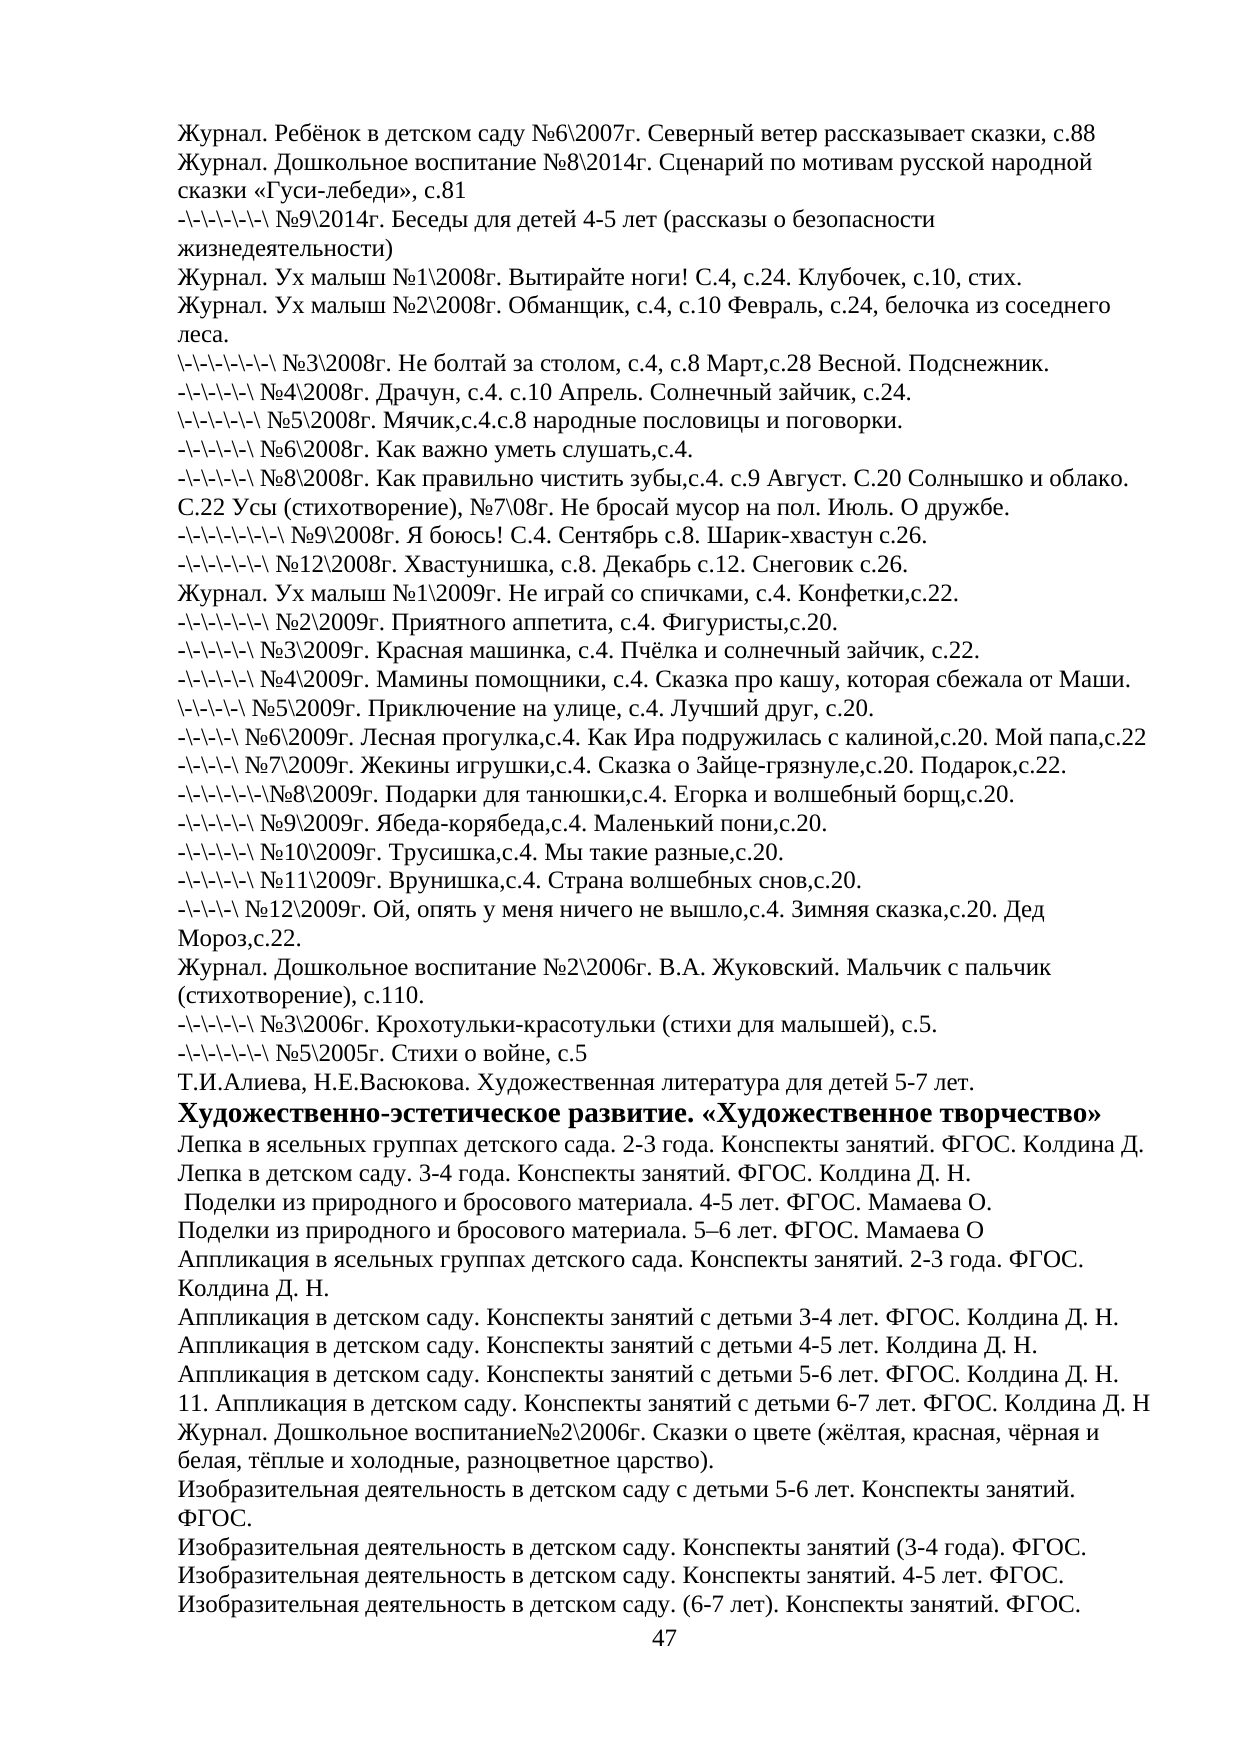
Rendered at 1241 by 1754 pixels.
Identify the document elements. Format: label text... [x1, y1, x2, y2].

text Поделки из природного и бросового материала. 5–6 лет. ФГОС. Мамаева О [177, 1215, 1152, 1244]
text -\-\-\-\-\-\ №5\2005г. Стихи о войне, с.5 [177, 1038, 1152, 1067]
text Аппликация в ясельных группах детского сада. Конспекты занятий. 2-3 года. ФГОС. Колдина Д. Н. [177, 1244, 1152, 1302]
text Изобразительная деятельность в детском саду. (6-7 лет). Конспекты занятий. ФГОС. [177, 1589, 1152, 1618]
text Лепка в ясельных группах детского сада. 2-3 года. Конспекты занятий. ФГОС. Колдина Д. [177, 1129, 1152, 1158]
text Аппликация в детском саду. Конспекты занятий с детьми 3-4 лет. ФГОС. Колдина Д. Н. [177, 1302, 1152, 1330]
text \-\-\-\-\-\ №5\2008г. Мячик,с.4.с.8 народные пословицы и поговорки. [177, 406, 1152, 434]
text -\-\-\-\ №6\2009г. Лесная прогулка,с.4. Как Ира подружилась с калиной,с.20. Мой папа,с.22 [177, 722, 1152, 751]
text -\-\-\-\-\ №6\2008г. Как важно уметь слушать,с.4. [177, 434, 1152, 463]
text Поделки из природного и бросового материала. 4-5 лет. ФГОС. Мамаева О. [177, 1187, 1152, 1215]
text Изобразительная деятельность в детском саду. Конспекты занятий (3-4 года). ФГОС. [177, 1532, 1152, 1560]
text -\-\-\-\-\ №10\2009г. Трусишка,с.4. Мы такие разные,с.20. [177, 837, 1152, 866]
text Журнал. Ух малыш №2\2008г. Обманщик, с.4, с.10 Февраль, с.24, белочка из соседнего леса. [177, 291, 1152, 348]
text Изобразительная деятельность в детском саду с детьми 5-6 лет. Конспекты занятий. ФГОС. [177, 1474, 1152, 1532]
text Аппликация в детском саду. Конспекты занятий с детьми 5-6 лет. ФГОС. Колдина Д. Н. [177, 1359, 1152, 1388]
text -\-\-\-\-\-\ №9\2014г. Беседы для детей 4-5 лет (рассказы о безопасности жизнедеятельности) [177, 204, 1152, 262]
text Журнал. Ух малыш №1\2008г. Вытирайте ноги! С.4, с.24. Клубочек, с.10, стих. [177, 262, 1152, 291]
text Журнал. Ух малыш №1\2009г. Не играй со спичками, с.4. Конфетки,с.22. [177, 578, 1152, 607]
text -\-\-\-\-\-\-\ №9\2008г. Я боюсь! С.4. Сентябрь с.8. Шарик-хвастун с.26. [177, 521, 1152, 549]
text Лепка в детском саду. 3-4 года. Конспекты занятий. ФГОС. Колдина Д. Н. [177, 1158, 1152, 1187]
text -\-\-\-\-\ №8\2008г. Как правильно чистить зубы,с.4. с.9 Август. С.20 Солнышко и облако. С.22 Усы (стихотворение), №7\08г. Не бросай мусор на пол. Июль. О дружбе. [177, 463, 1152, 521]
text Журнал. Дошкольное воспитание№2\2006г. Сказки о цвете (жёлтая, красная, чёрная и белая, тёплые и холодные, разноцветное царство). [177, 1417, 1152, 1474]
text -\-\-\-\-\-\ №12\2008г. Хвастунишка, с.8. Декабрь с.12. Снеговик с.26. [177, 549, 1152, 578]
text Журнал. Дошкольное воспитание №8\2014г. Сценарий по мотивам русской народной сказки «Гуси-лебеди», с.81 [177, 147, 1152, 204]
text -\-\-\-\ №12\2009г. Ой, опять у меня ничего не вышло,с.4. Зимняя сказка,с.20. Дед Мороз,с.22. [177, 894, 1152, 952]
text Художественно-эстетическое развитие. «Художественное творчество» [177, 1096, 1152, 1129]
text Аппликация в детском саду. Конспекты занятий с детьми 4-5 лет. Колдина Д. Н. [177, 1330, 1152, 1359]
text Журнал. Ребёнок в детском саду №6\2007г. Северный ветер рассказывает сказки, с.88 [177, 118, 1152, 147]
text Т.И.Алиева, Н.Е.Васюкова. Художественная литература для детей 5-7 лет. [177, 1067, 1152, 1096]
text -\-\-\-\-\ №11\2009г. Врунишка,с.4. Страна волшебных снов,с.20. [177, 866, 1152, 894]
text Журнал. Дошкольное воспитание №2\2006г. В.А. Жуковский. Мальчик с пальчик (стихотворение), с.110. [177, 952, 1152, 1009]
text -\-\-\-\-\ №4\2008г. Драчун, с.4. с.10 Апрель. Солнечный зайчик, с.24. [177, 377, 1152, 406]
text -\-\-\-\-\ №9\2009г. Ябеда-корябеда,с.4. Маленький пони,с.20. [177, 808, 1152, 837]
text -\-\-\-\-\ №4\2009г. Мамины помощники, с.4. Сказка про кашу, которая сбежала от Маши. [177, 664, 1152, 693]
text -\-\-\-\-\-\№8\2009г. Подарки для танюшки,с.4. Егорка и волшебный борщ,с.20. [177, 779, 1152, 808]
text 11. Аппликация в детском саду. Конспекты занятий с детьми 6-7 лет. ФГОС. Колдина Д. Н [177, 1388, 1152, 1417]
text -\-\-\-\-\-\ №2\2009г. Приятного аппетита, с.4. Фигуристы,с.20. [177, 607, 1152, 636]
text -\-\-\-\-\ №3\2009г. Красная машинка, с.4. Пчёлка и солнечный зайчик, с.22. [177, 636, 1152, 664]
text \-\-\-\-\-\-\ №3\2008г. Не болтай за столом, с.4, с.8 Март,с.28 Весной. Подснежник. [177, 348, 1152, 377]
text Изобразительная деятельность в детском саду. Конспекты занятий. 4-5 лет. ФГОС. [177, 1560, 1152, 1589]
text \-\-\-\-\ №5\2009г. Приключение на улице, с.4. Лучший друг, с.20. [177, 693, 1152, 722]
text -\-\-\-\ №7\2009г. Жекины игрушки,с.4. Сказка о Зайце-грязнуле,с.20. Подарок,с.22. [177, 751, 1152, 779]
text -\-\-\-\-\ №3\2006г. Крохотульки-красотульки (стихи для малышей), с.5. [177, 1009, 1152, 1038]
